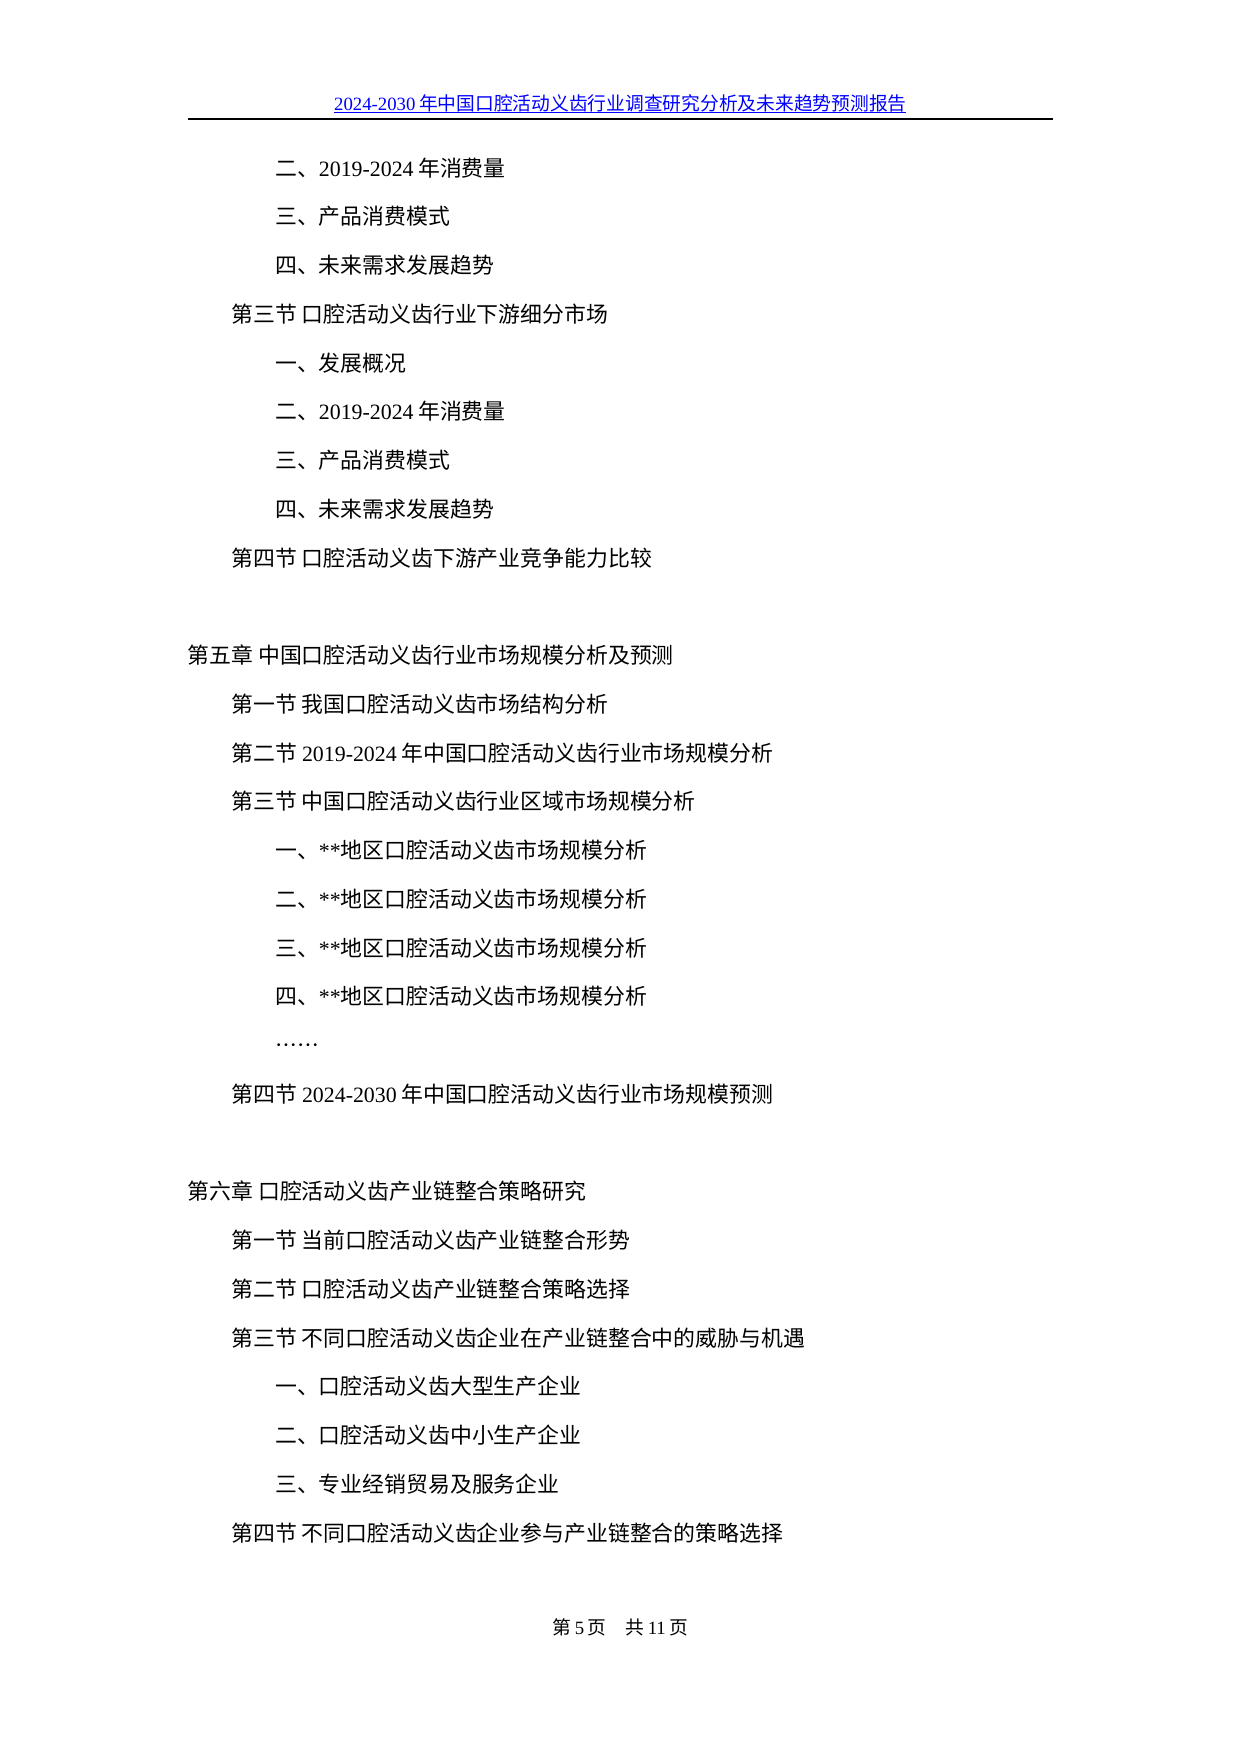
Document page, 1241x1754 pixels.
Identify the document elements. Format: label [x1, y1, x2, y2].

text [187, 150, 1053, 1548]
